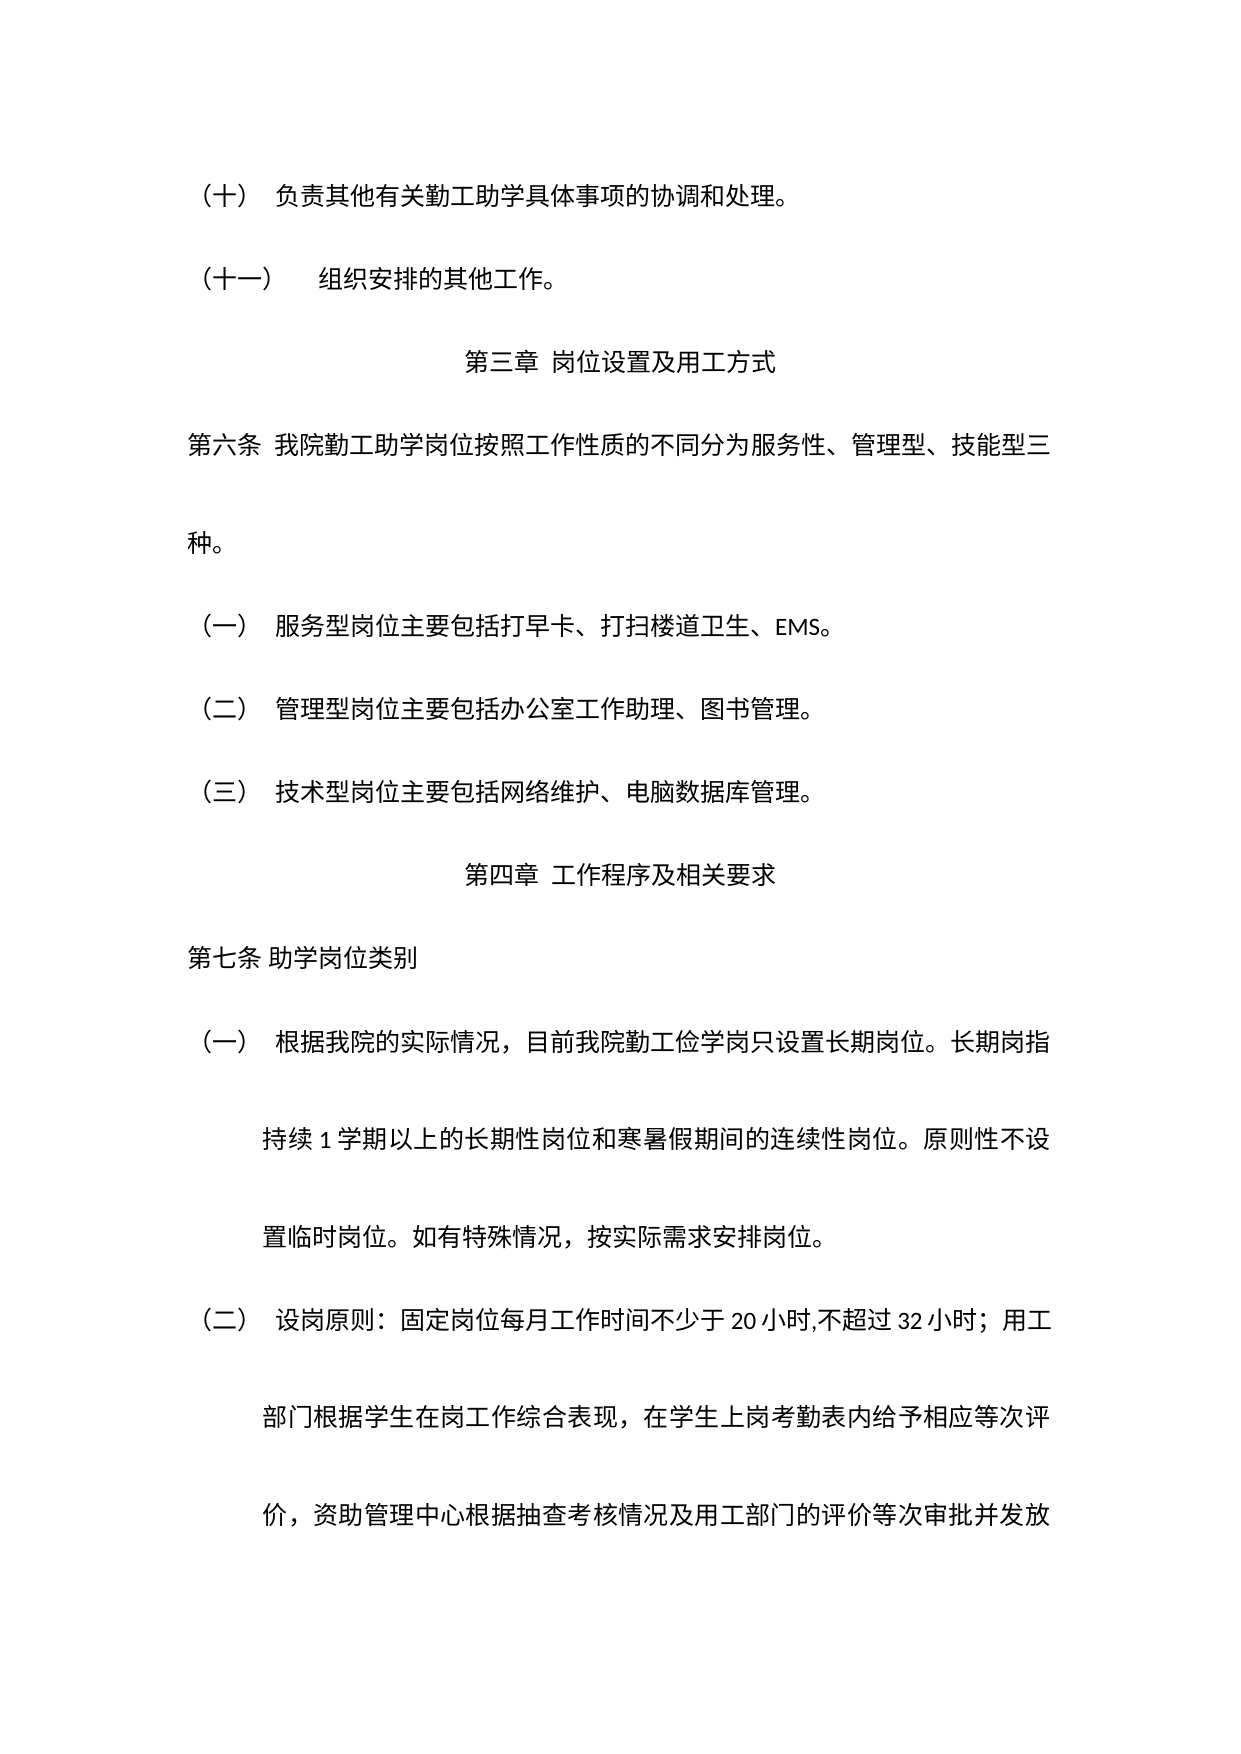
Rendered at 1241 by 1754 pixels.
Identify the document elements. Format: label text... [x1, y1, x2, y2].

list 管理型岗位主要包括办公室工作助理、图书管理。 [187, 675, 1053, 740]
text 第三章 岗位设置及用工方式 [187, 328, 1053, 393]
list 服务型岗位主要包括打早卡、打扫楼道卫生、EMS。 [187, 592, 1053, 657]
text 第七条 助学岗位类别 [187, 924, 1053, 989]
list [187, 1286, 1053, 1546]
text 第六条 我院勤工助学岗位按照工作性质的不同分为服务性、管理型、技能型三种。 [187, 411, 1053, 574]
list 根据我院的实际情况，目前我院勤工俭学岗只设置长期岗位。长期岗指持续1学期以上的长期性岗位和寒暑假期间的连续性岗位。原则性不设置临时岗位。如有特殊情况，按实际需求安排岗位。 [187, 1008, 1053, 1268]
text 第四章 工作程序及相关要求 [187, 841, 1053, 906]
list 负责其他有关勤工助学具体事项的协调和处理。 [187, 162, 1053, 227]
list 技术型岗位主要包括网络维护、电脑数据库管理。 [187, 758, 1053, 823]
list 组织安排的其他工作。 [187, 245, 1053, 310]
